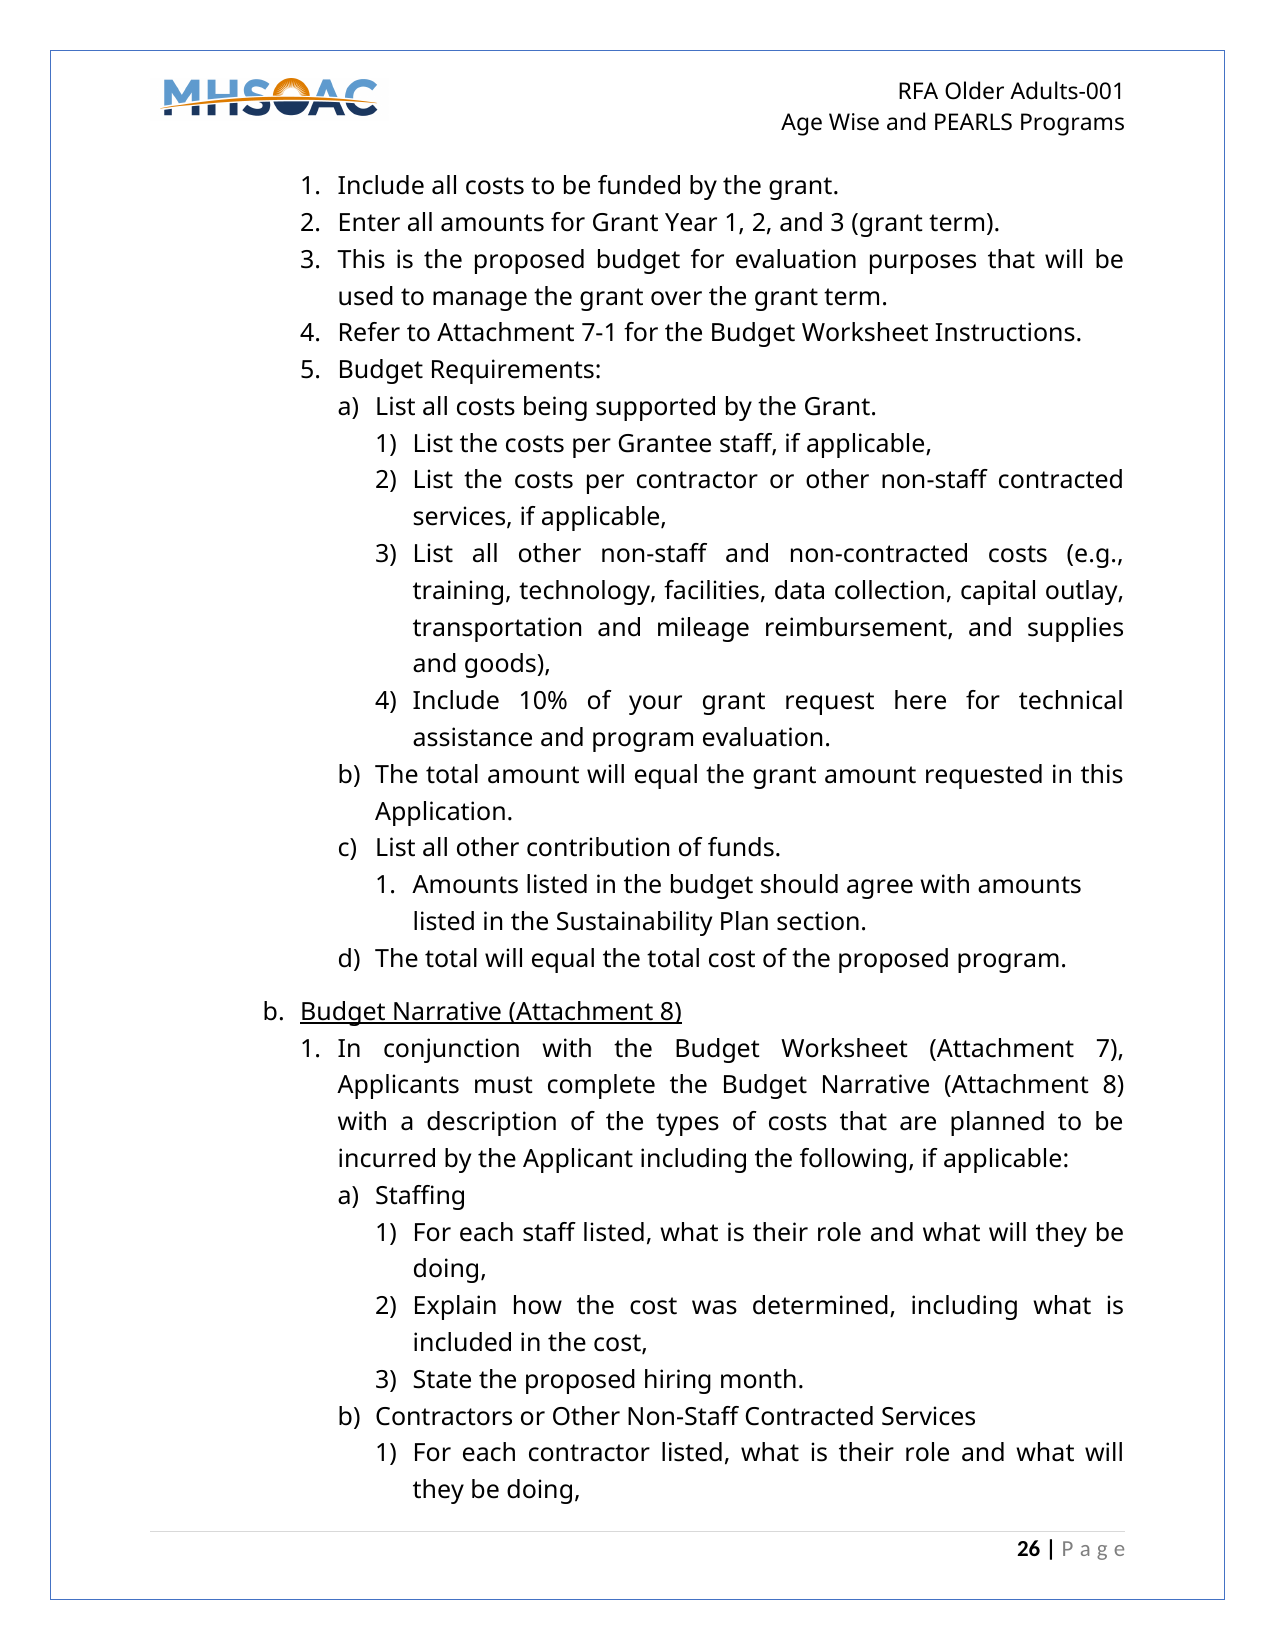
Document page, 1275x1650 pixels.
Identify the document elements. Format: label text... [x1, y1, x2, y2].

list List all other non-staff and non-contracted costs (e.g., training, technology, facilities, data collection, capital outlay, transportation and mileage reimbursement, and supplies and goods), [375, 536, 1125, 680]
list The total amount will equal the grant amount requested in this Application. [337, 756, 1125, 827]
list List the costs per Grantee staff, if applicable, [375, 425, 1125, 459]
list Contractors or Other Non-Staff Contracted Services [337, 1398, 1125, 1432]
list State the proposed hiring month. [375, 1361, 1125, 1395]
list List all other contribution of funds. [337, 830, 1125, 864]
list Staffing [337, 1177, 1125, 1212]
list For each contractor listed, what is their role and what will they be doing, [375, 1435, 1125, 1506]
list Include 10% of your grant request here for technical assistance and program evaluation. [375, 683, 1125, 754]
list Include all costs to be funded by the grant. [300, 168, 1125, 202]
list In conjunction with the Budget Worksheet (Attachment 7), Applicants must complete the Budget Narrative (Attachment 8) with a description of the types of costs that are planned to be incurred by the Applicant including the following, if applicable: [300, 1030, 1125, 1175]
list Explain how the cost was determined, including what is included in the cost, [375, 1288, 1125, 1359]
list For each staff listed, what is their role and what will they be doing, [375, 1214, 1125, 1285]
list The total will equal the total cost of the proposed program. [337, 940, 1125, 974]
list This is the proposed budget for evaluation purposes that will be used to manage the grant over the grant term. [300, 242, 1125, 312]
list List all costs being supported by the Grant. [337, 389, 1125, 423]
list Budget Requirements: [300, 352, 1125, 386]
list Refer to Attachment 7-1 for the Budget Worksheet Instructions. [300, 315, 1125, 349]
list Budget Narrative (Attachment 8) [262, 994, 1125, 1028]
list Enter all amounts for Grant Year 1, 2, and 3 (grant term). [300, 205, 1125, 239]
list List the costs per contractor or other non-staff contracted services, if applicable, [375, 462, 1125, 533]
picture [150, 78, 389, 121]
list Amounts listed in the budget should agree with amounts listed in the Sustainability Plan section. [375, 867, 1125, 937]
